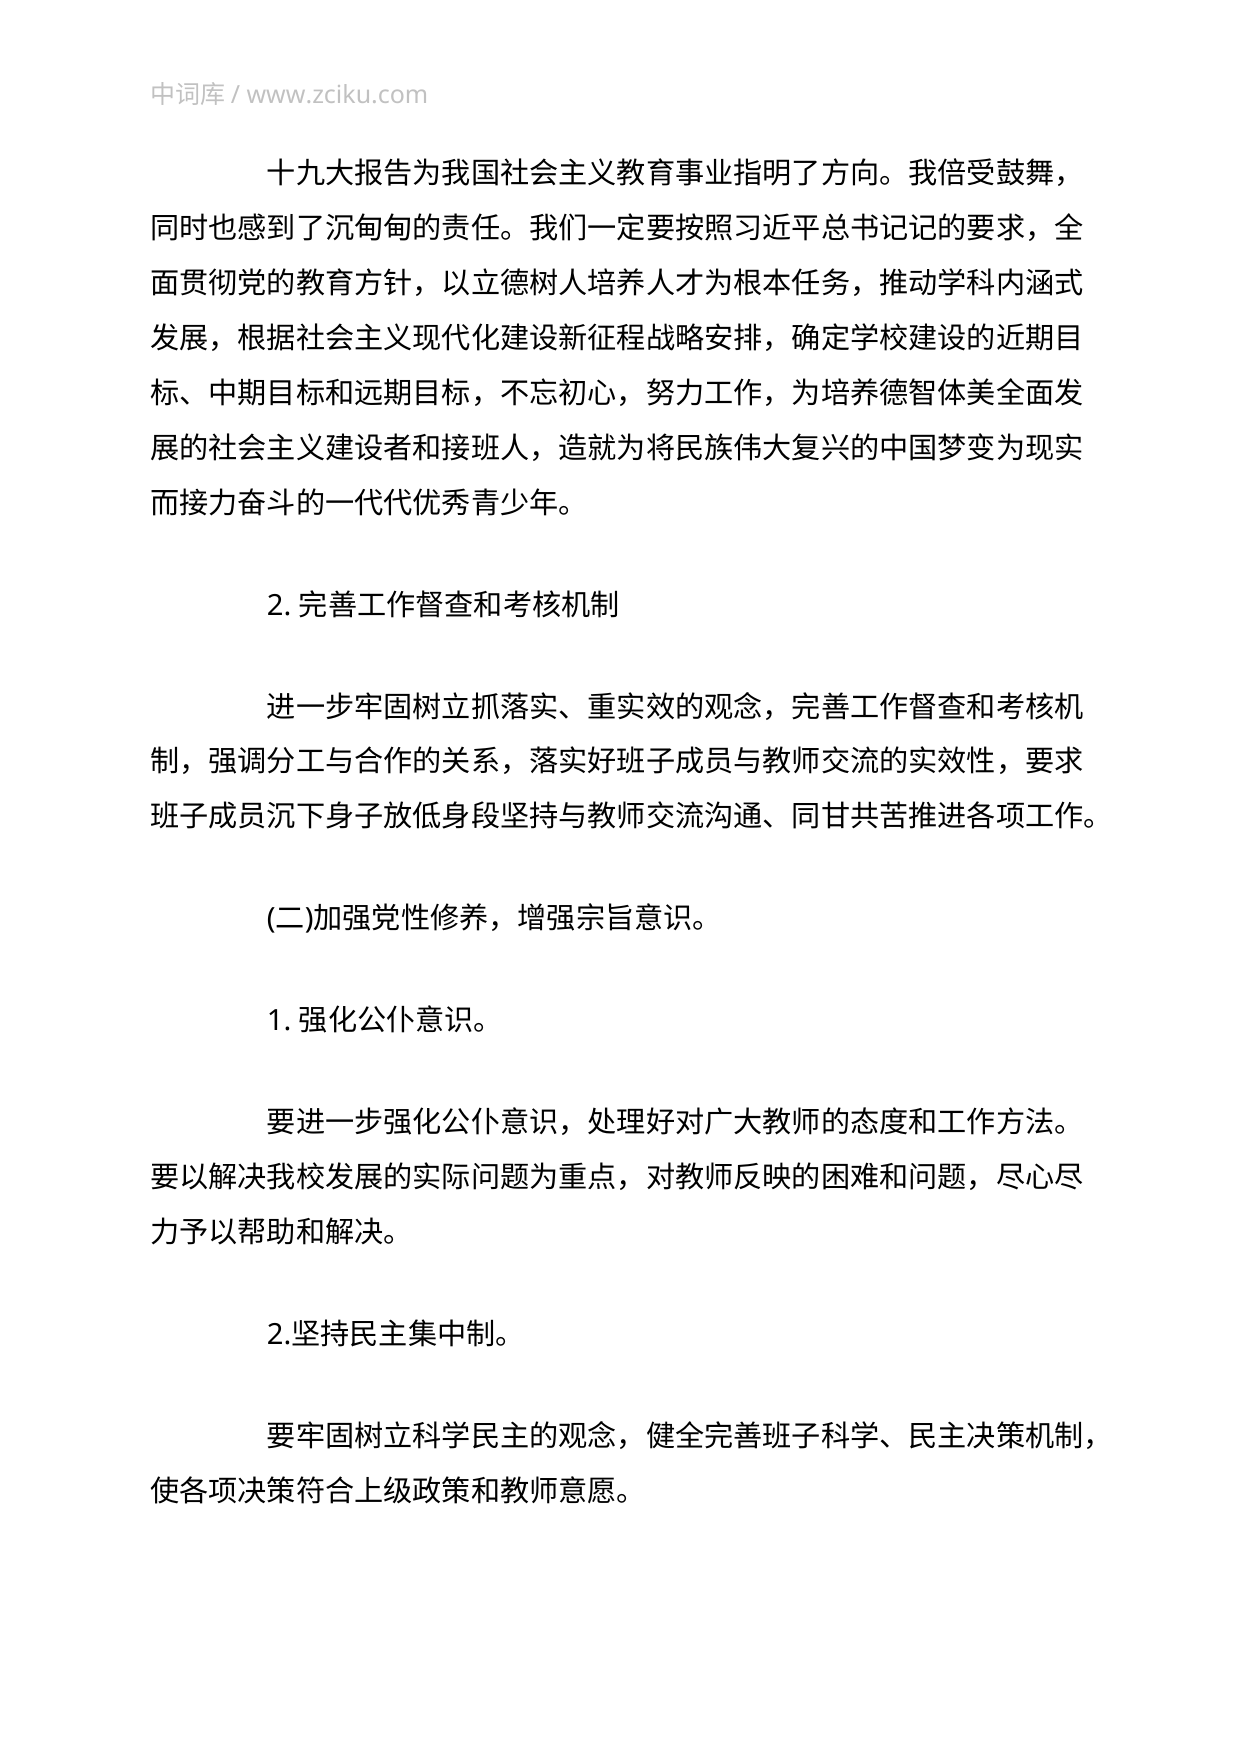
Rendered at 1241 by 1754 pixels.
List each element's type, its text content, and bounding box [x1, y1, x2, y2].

text 2.坚持民主集中制。 [150, 1310, 1090, 1353]
text 要牢固树立科学民主的观念，健全完善班子科学、民主决策机制，使各项决策符合上级政策和教师意愿。 [150, 1412, 1090, 1509]
text 十九大报告为我国社会主义教育事业指明了方向。我倍受鼓舞，同时也感到了沉甸甸的责任。我们一定要按照习近平总书记记的要求，全面贯彻党的教育方针，以立德树人培养人才为根本任务，推动学科内涵式发展，根据社会主义现代化建设新征程战略安排，确定学校建设的近期目标、中期目标和远期目标，不忘初心，努力工作，为培养德智体美全面发展的社会主义建设者和接班人，造就为将民族伟大复兴的中国梦变为现实而接力奋斗的一代代优秀青少年。 [150, 150, 1090, 522]
text 1. 强化公仆意识。 [150, 997, 1090, 1039]
text 进一步牢固树立抓落实、重实效的观念，完善工作督查和考核机制，强调分工与合作的关系，落实好班子成员与教师交流的实效性，要求班子成员沉下身子放低身段坚持与教师交流沟通、同甘共苦推进各项工作。 [150, 683, 1090, 835]
text 2. 完善工作督查和考核机制 [150, 581, 1090, 623]
text (二)加强党性修养，增强宗旨意识。 [150, 895, 1090, 937]
text 要进一步强化公仆意识，处理好对广大教师的态度和工作方法。要以解决我校发展的实际问题为重点，对教师反映的困难和问题，尽心尽力予以帮助和解决。 [150, 1099, 1090, 1251]
